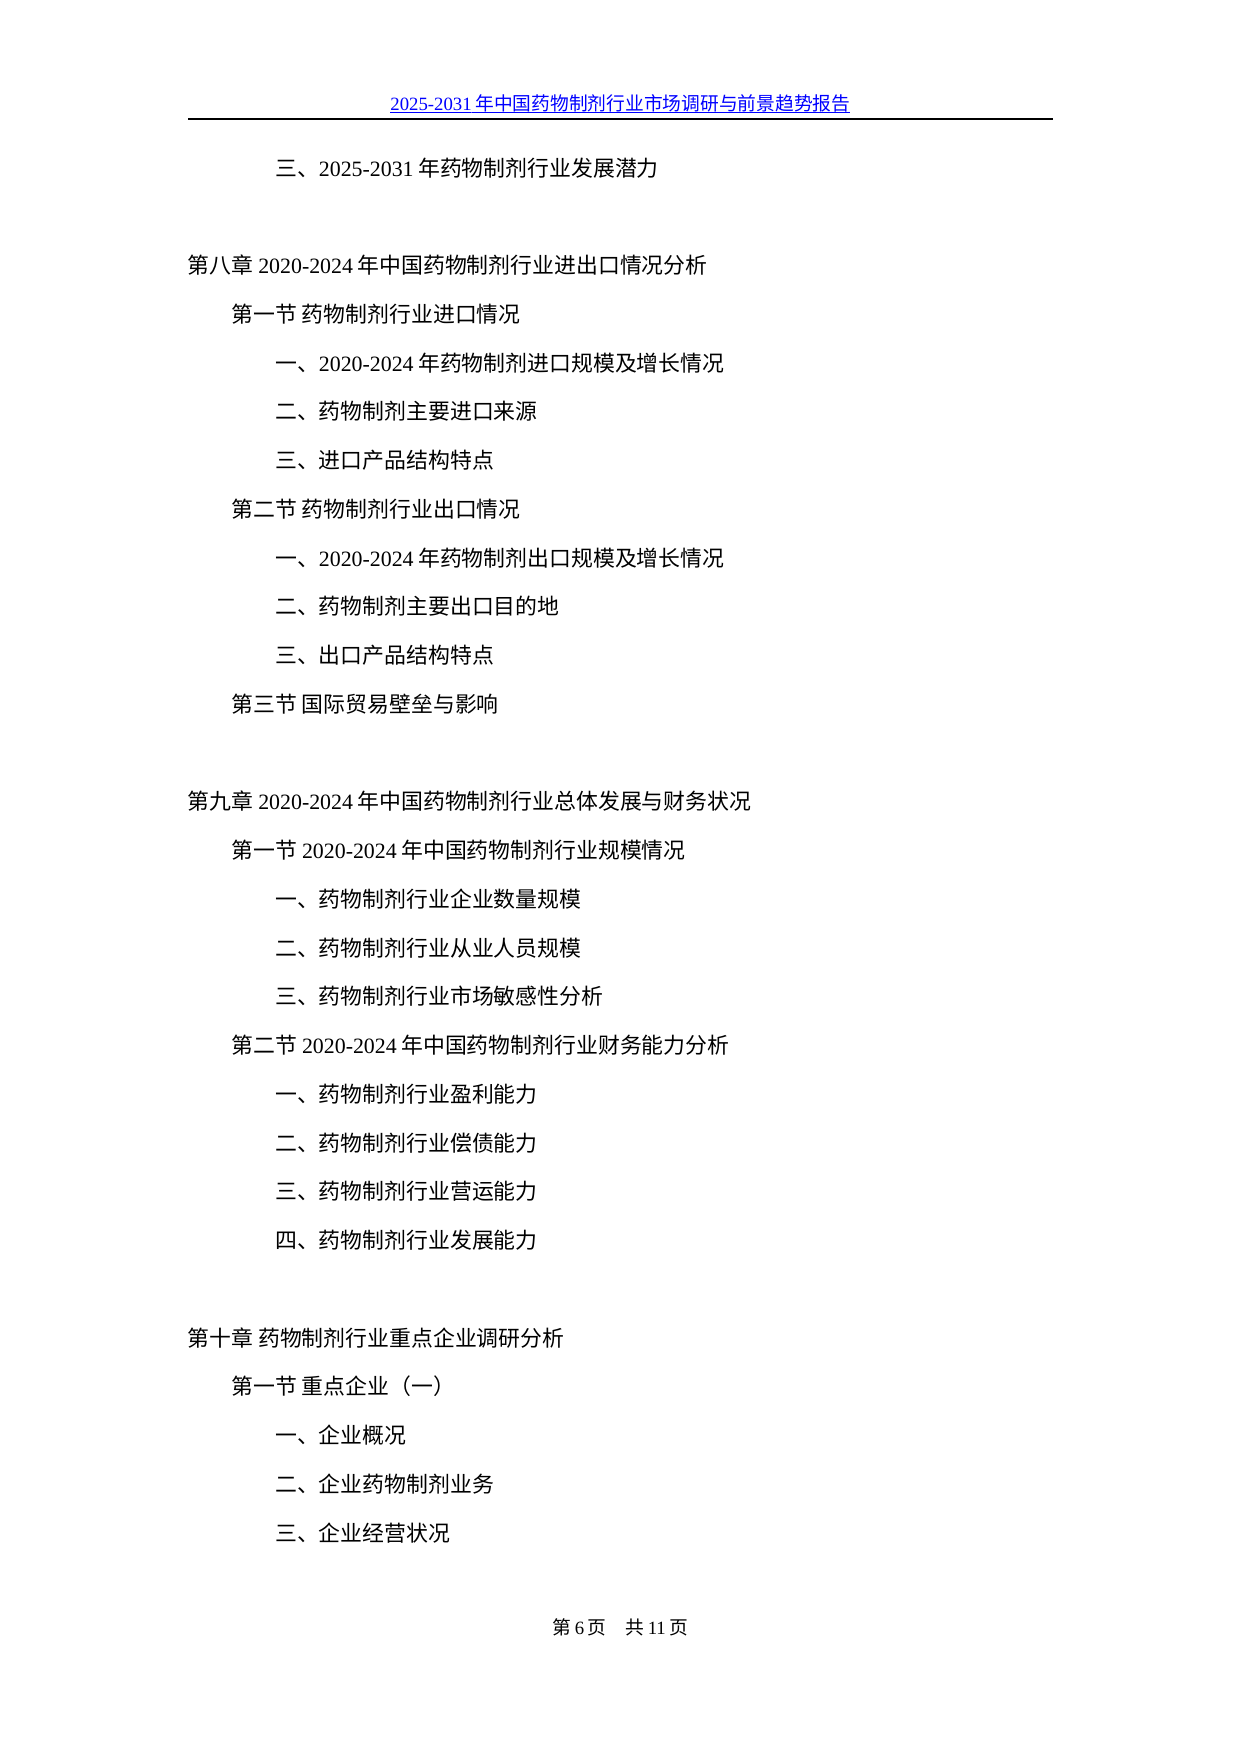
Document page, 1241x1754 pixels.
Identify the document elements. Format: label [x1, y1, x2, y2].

text [187, 150, 1053, 1548]
